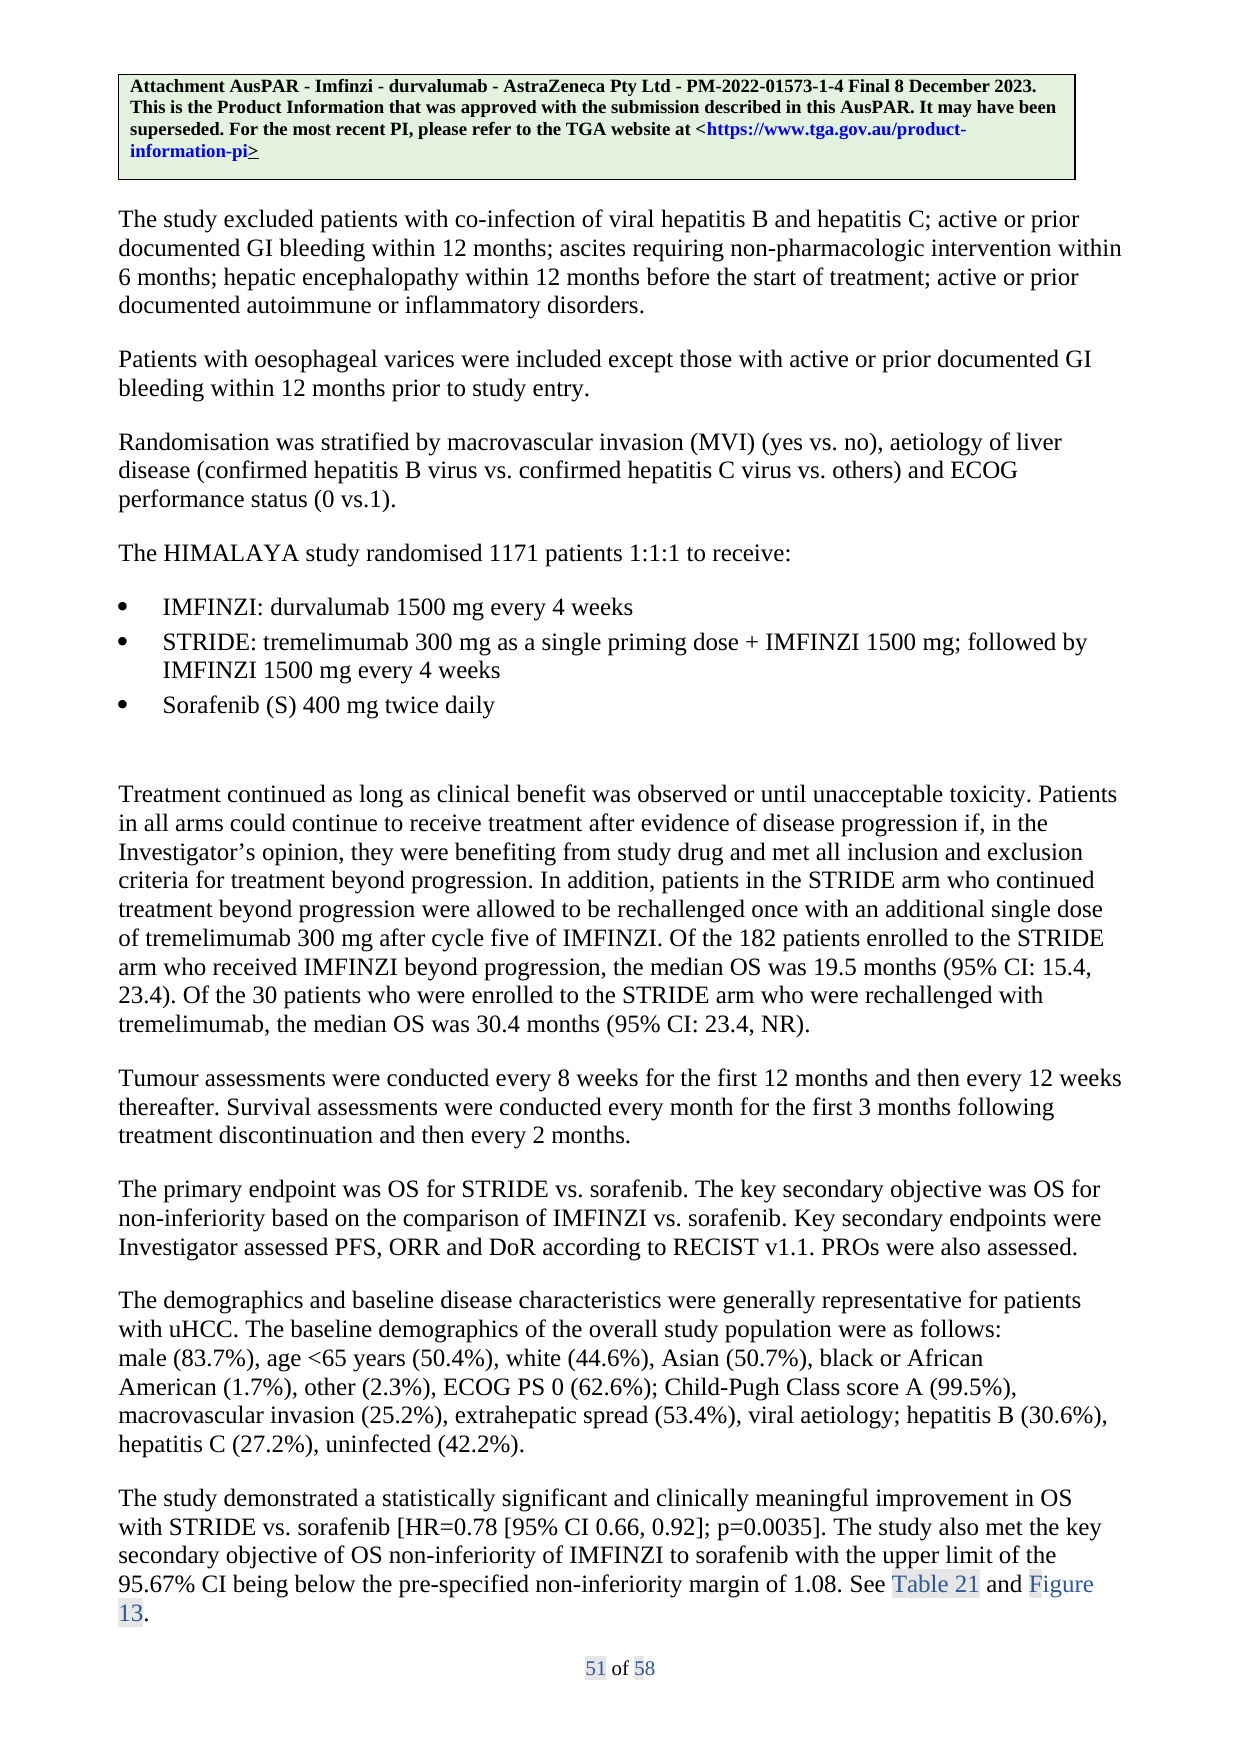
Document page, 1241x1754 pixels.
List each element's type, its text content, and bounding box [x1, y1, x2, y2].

text The HIMALAYA study randomised 1171 patients 1:1:1 to receive: [118, 538, 1122, 567]
list IMFINZI: durvalumab 1500 mg every 4 weeks [118, 592, 1122, 621]
text The study excluded patients with co-infection of viral hepatitis B and hepatitis C; active or prior documented GI bleeding within 12 months; ascites requiring non-pharmacologic intervention within 6 months; hepatic encephalopathy within 12 months before the start of treatment; active or prior documented autoimmune or inflammatory disorders. [118, 204, 1122, 319]
list Sorafenib (S) 400 mg twice daily [118, 691, 1122, 719]
text Treatment continued as long as clinical benefit was observed or until unacceptable toxicity. Patients in all arms could continue to receive treatment after evidence of disease progression if, in the Investigator’s opinion, they were benefiting from study drug and met all inclusion and exclusion criteria for treatment beyond progression. In addition, patients in the STRIDE arm who continued treatment beyond progression were allowed to be rechallenged once with an additional single dose of tremelimumab 300 mg after cycle five of IMFINZI. Of the 182 patients enrolled to the STRIDE arm who received IMFINZI beyond progression, the median OS was 19.5 months (95% CI: 15.4, 23.4). Of the 30 patients who were enrolled to the STRIDE arm who were rechallenged with tremelimumab, the median OS was 30.4 months (95% CI: 23.4, NR). [118, 779, 1122, 1038]
text Tumour assessments were conducted every 8 weeks for the first 12 months and then every 12 weeks thereafter. Survival assessments were conducted every month for the first 3 months following treatment discontinuation and then every 2 months. [118, 1063, 1122, 1149]
text Randomisation was stratified by macrovascular invasion (MVI) (yes vs. no), aetiology of liver disease (confirmed hepatitis B virus vs. confirmed hepatitis C virus vs. others) and ECOG performance status (0 vs.1). [118, 427, 1122, 513]
text Patients with oesophageal varices were included except those with active or prior documented GI bleeding within 12 months prior to study entry. [118, 344, 1122, 402]
text The study demonstrated a statistically significant and clinically meaningful improvement in OS with STRIDE vs. sorafenib [HR=0.78 [95% CI 0.66, 0.92]; p=0.0035]. The study also met the key secondary objective of OS non-inferiority of IMFINZI to sorafenib with the upper limit of the 95.67% CI being below the pre-specified non-inferiority margin of 1.08. See Table 21 and Figure 13. [118, 1483, 1122, 1627]
text The primary endpoint was OS for STRIDE vs. sorafenib. The key secondary objective was OS for non-inferiority based on the comparison of IMFINZI vs. sorafenib. Key secondary endpoints were Investigator assessed PFS, ORR and DoR according to RECIST v1.1. PROs were also assessed. [118, 1174, 1122, 1261]
text The demographics and baseline disease characteristics were generally representative for patients with uHCC. The baseline demographics of the overall study population were as follows: male (83.7%), age <65 years (50.4%), white (44.6%), Asian (50.7%), black or African American (1.7%), other (2.3%), ECOG PS 0 (62.6%); Child-Pugh Class score A (99.5%), macrovascular invasion (25.2%), extrahepatic spread (53.4%), viral aetiology; hepatitis B (30.6%), hepatitis C (27.2%), uninfected (42.2%). [118, 1286, 1122, 1458]
list STRIDE: tremelimumab 300 mg as a single priming dose + IMFINZI 1500 mg; followed by IMFINZI 1500 mg every 4 weeks [118, 627, 1122, 684]
